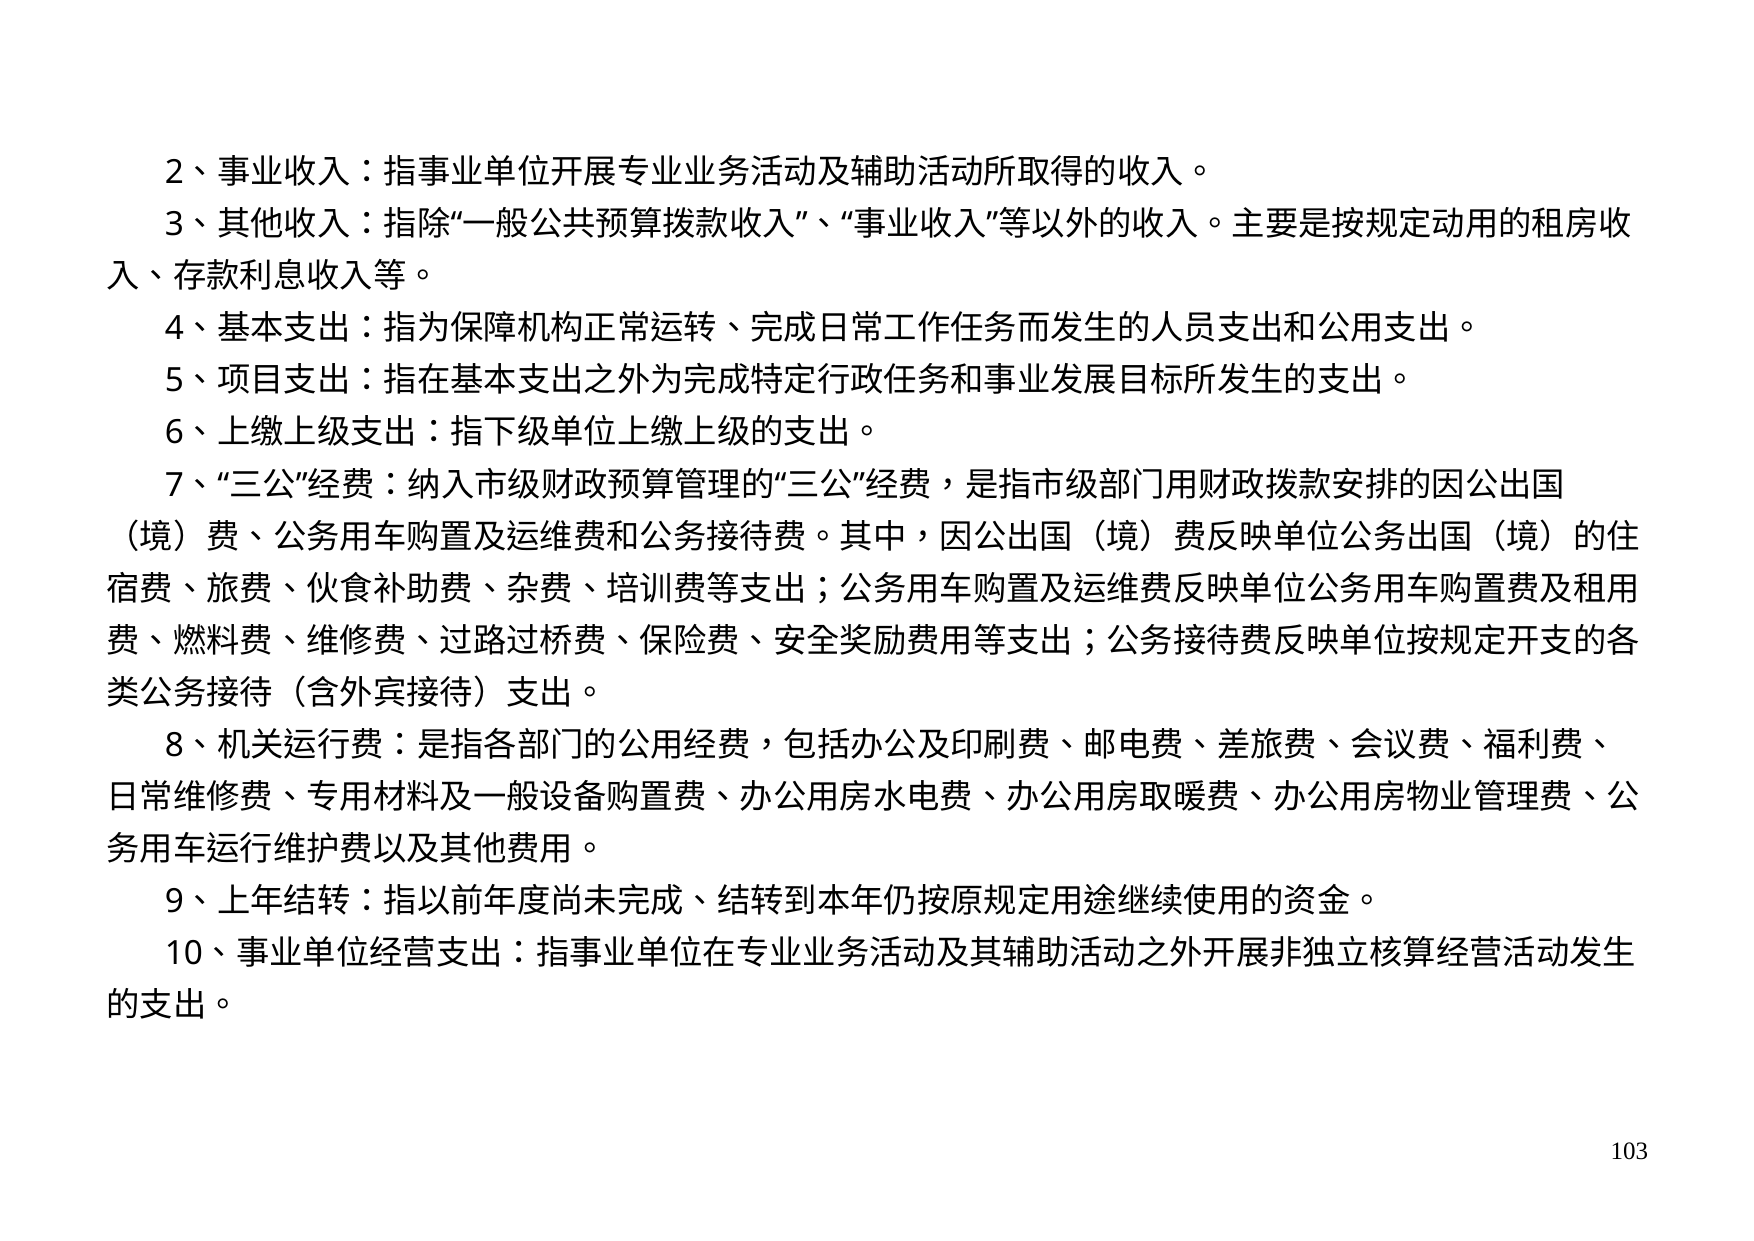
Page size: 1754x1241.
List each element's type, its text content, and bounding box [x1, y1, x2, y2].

text 5、项目支出：指在基本支出之外为完成特定行政任务和事业发展目标所发生的支出。 [106, 350, 1648, 402]
text 7、“三公”经费：纳入市级财政预算管理的“三公”经费，是指市级部门用财政拨款安排的因公出国（境）费、公务用车购置及运维费和公务接待费。其中，因公出国（境）费反映单位公务出国（境）的住宿费、旅费、伙食补助费、杂费、培训费等支出；公务用车购置及运维费反映单位公务用车购置费及租用费、燃料费、维修费、过路过桥费、保险费、安全奖励费用等支出；公务接待费反映单位按规定开支的各类公务接待（含外宾接待）支出。 [106, 454, 1648, 715]
text 8、机关运行费：是指各部门的公用经费，包括办公及印刷费、邮电费、差旅费、会议费、福利费、日常维修费、专用材料及一般设备购置费、办公用房水电费、办公用房取暖费、办公用房物业管理费、公务用车运行维护费以及其他费用。 [106, 715, 1648, 871]
text 4、基本支出：指为保障机构正常运转、完成日常工作任务而发生的人员支出和公用支出。 [106, 298, 1648, 350]
text 9、上年结转：指以前年度尚未完成、结转到本年仍按原规定用途继续使用的资金。 [106, 871, 1648, 923]
text 3、其他收入：指除“一般公共预算拨款收入”、“事业收入”等以外的收入。主要是按规定动用的租房收入、存款利息收入等。 [106, 194, 1648, 298]
text 6、上缴上级支出：指下级单位上缴上级的支出。 [106, 402, 1648, 454]
text 10、事业单位经营支出：指事业单位在专业业务活动及其辅助活动之外开展非独立核算经营活动发生的支出。 [106, 923, 1648, 1027]
text 2、事业收入：指事业单位开展专业业务活动及辅助活动所取得的收入。 [106, 142, 1648, 194]
